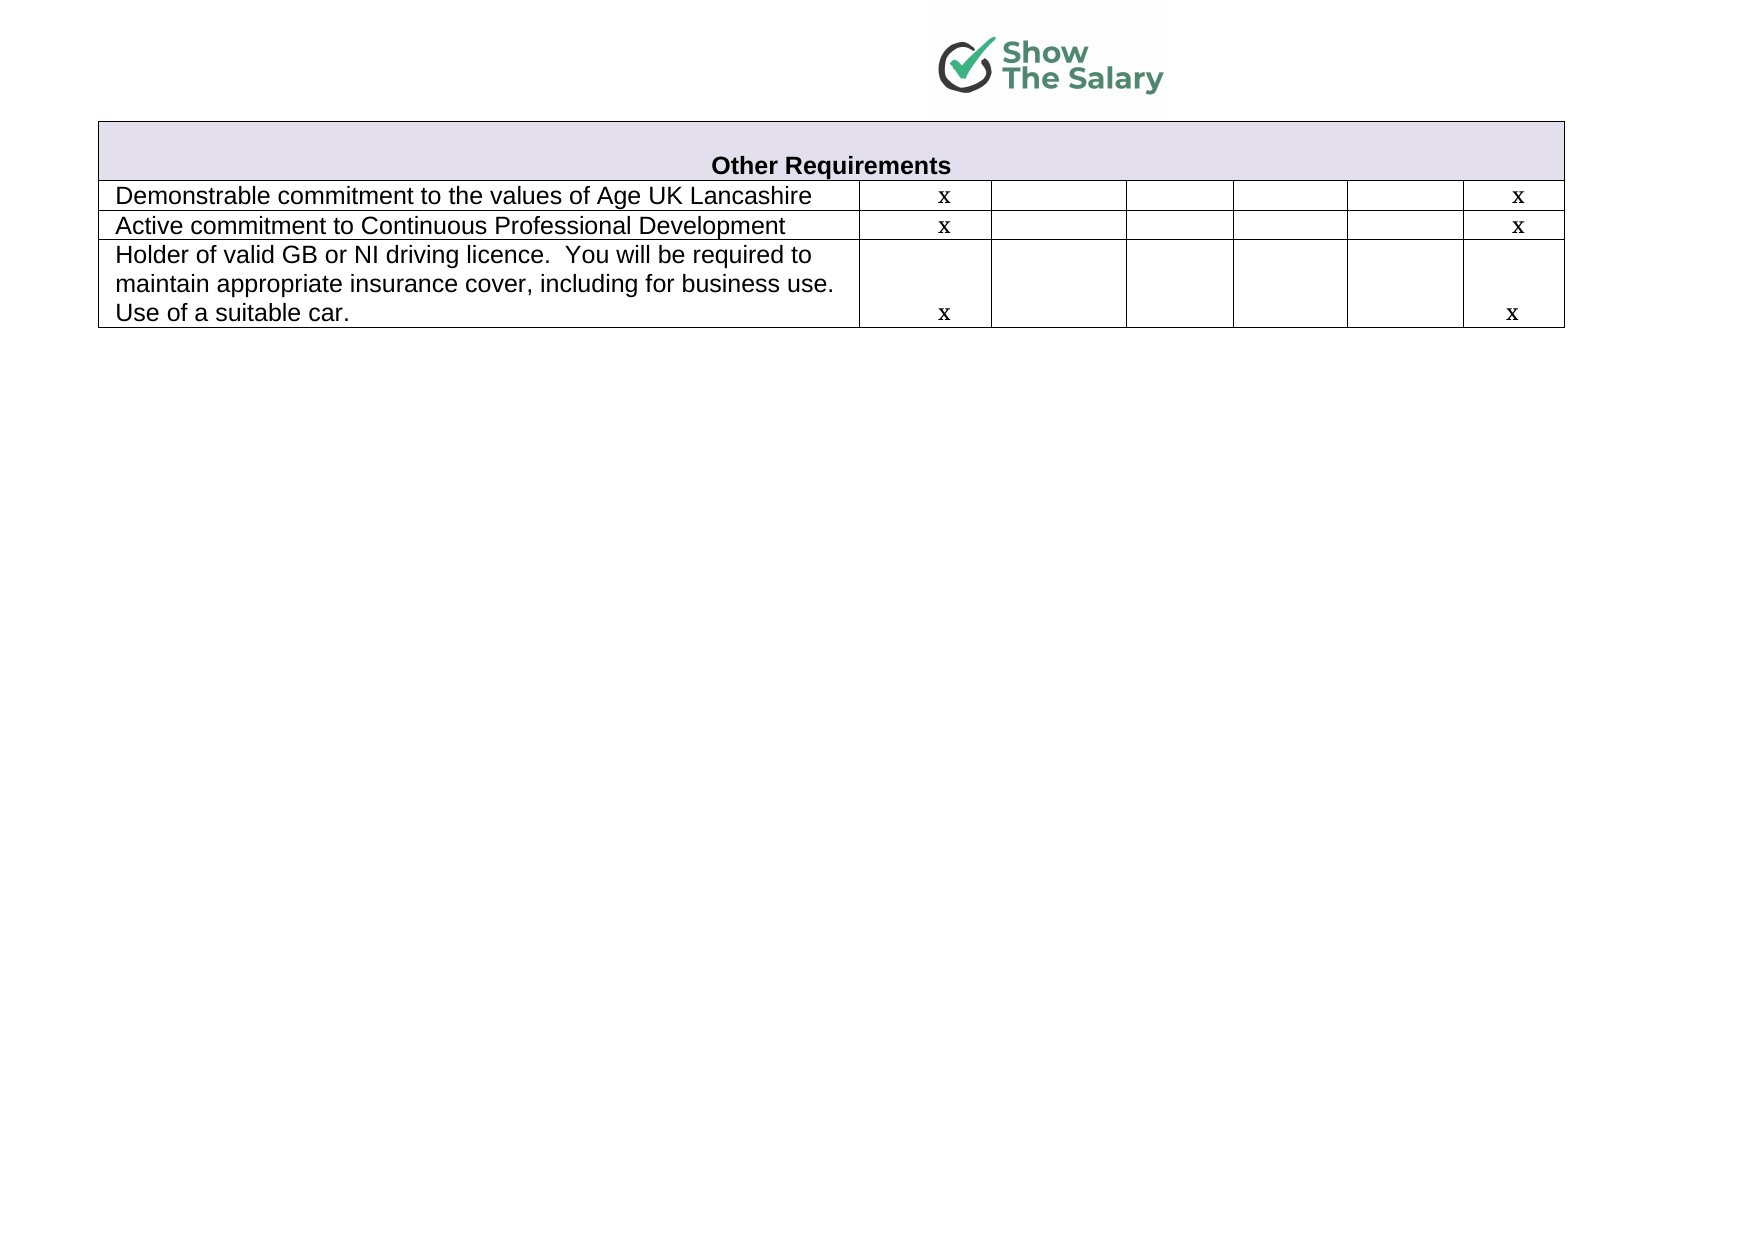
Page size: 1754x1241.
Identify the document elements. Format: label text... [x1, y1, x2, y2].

table_cell [1348, 211, 1463, 239]
table_cell x [1464, 211, 1564, 239]
table_cell [1348, 181, 1463, 209]
table_cell [1234, 240, 1347, 327]
picture [926, 0, 1167, 119]
table_cell x [1464, 181, 1564, 209]
table_cell x [860, 181, 991, 209]
table_cell Other Requirements [99, 122, 1564, 180]
table_cell [992, 211, 1126, 239]
table_cell Demonstrable commitment to the values of Age UK Lancashire [99, 181, 859, 209]
table_cell [992, 181, 1126, 209]
table_cell [992, 240, 1126, 327]
table_cell [1127, 181, 1233, 209]
table_cell [1348, 240, 1463, 327]
table_cell Holder of valid GB or NI driving licence. You will be required to maintain appropriate insurance cover, including for business use. Use of a suitable car. [99, 240, 859, 327]
table_cell Active commitment to Continuous Professional Development [99, 211, 859, 239]
table_cell [1234, 181, 1347, 209]
table_cell [1127, 240, 1233, 327]
table_cell [1234, 211, 1347, 239]
table_cell x [860, 211, 991, 239]
table_cell x [860, 240, 991, 327]
table_cell x [1464, 240, 1564, 327]
table_cell [1127, 211, 1233, 239]
